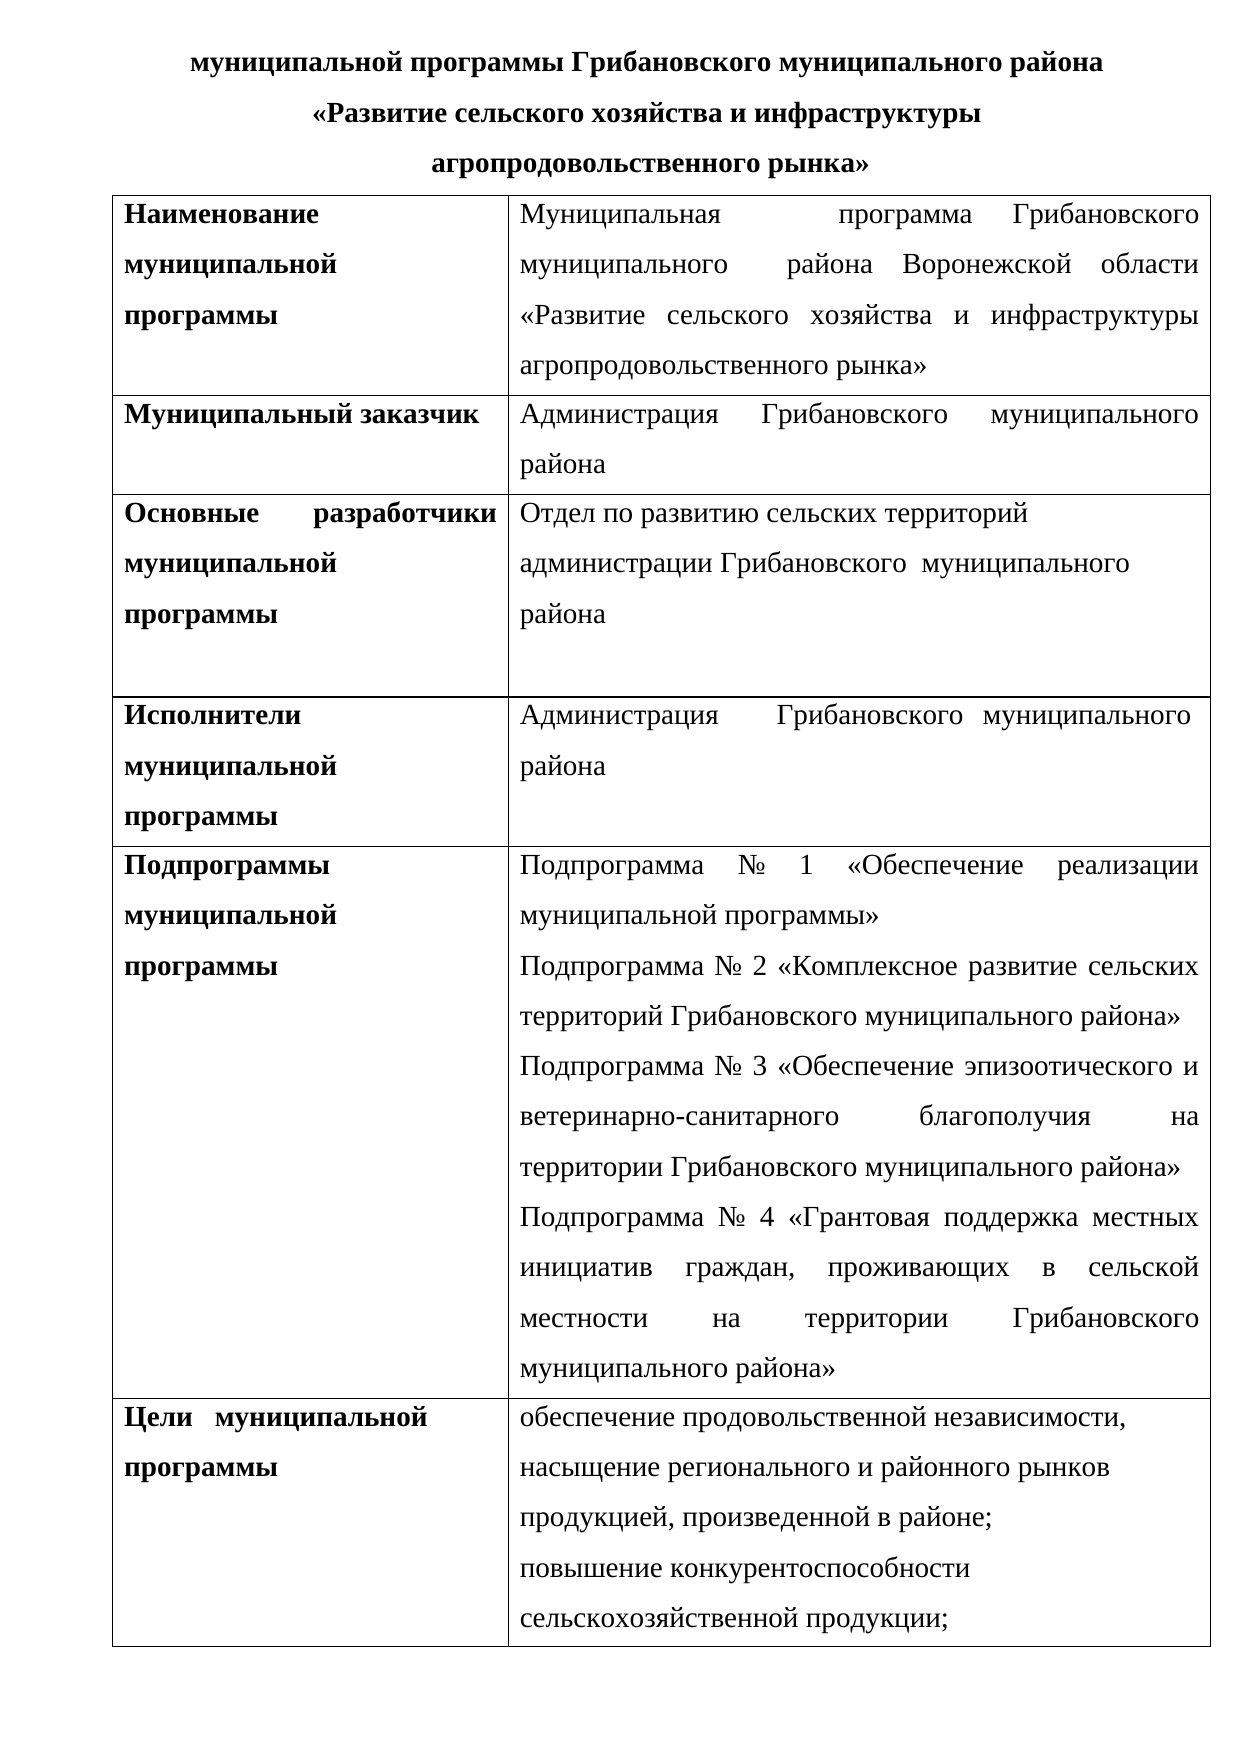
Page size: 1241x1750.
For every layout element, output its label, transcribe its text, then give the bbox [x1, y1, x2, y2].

table_cell Подпрограммы муниципальной программы [113, 847, 508, 1398]
text муниципальной программы Грибановского муниципального района [142, 44, 1152, 78]
table_header Муниципальная программа Грибановского муниципального района Воронежской области «Развитие сельского хозяйства и инфраструктуры агропродовольственного рынка» [509, 196, 1210, 395]
table_header Наименование муниципальной программы [113, 196, 508, 395]
table_cell Исполнители муниципальной программы [113, 698, 508, 846]
table_cell Подпрограмма № 1 «Обеспечение реализации муниципальной программы» Подпрограмма № 2 «Комплексное развитие сельских территорий Грибановского муниципального района» Подпрограмма № 3 «Обеспечение эпизоотического и ветеринарно-санитарного благополучия на территории Грибановского муниципального района» Подпрограмма № 4 «Грантовая поддержка местных инициатив граждан, проживающих в сельской местности на территории Грибановского муниципального района» [509, 847, 1210, 1398]
table_cell Отдел по развитию сельских территорий администрации Грибановского муниципального района [509, 495, 1210, 696]
table_cell Муниципальный заказчик [113, 396, 508, 494]
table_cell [509, 1399, 1210, 1646]
table_cell Основные разработчики муниципальной программы [113, 495, 508, 696]
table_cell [113, 1399, 508, 1646]
table_cell Администрация Грибановского муниципального района [509, 698, 1210, 846]
text «Развитие сельского хозяйства и инфраструктуры [142, 95, 1152, 128]
table_cell Администрация Грибановского муниципального района [509, 396, 1210, 494]
text агропродовольственного рынка» [142, 145, 1152, 178]
